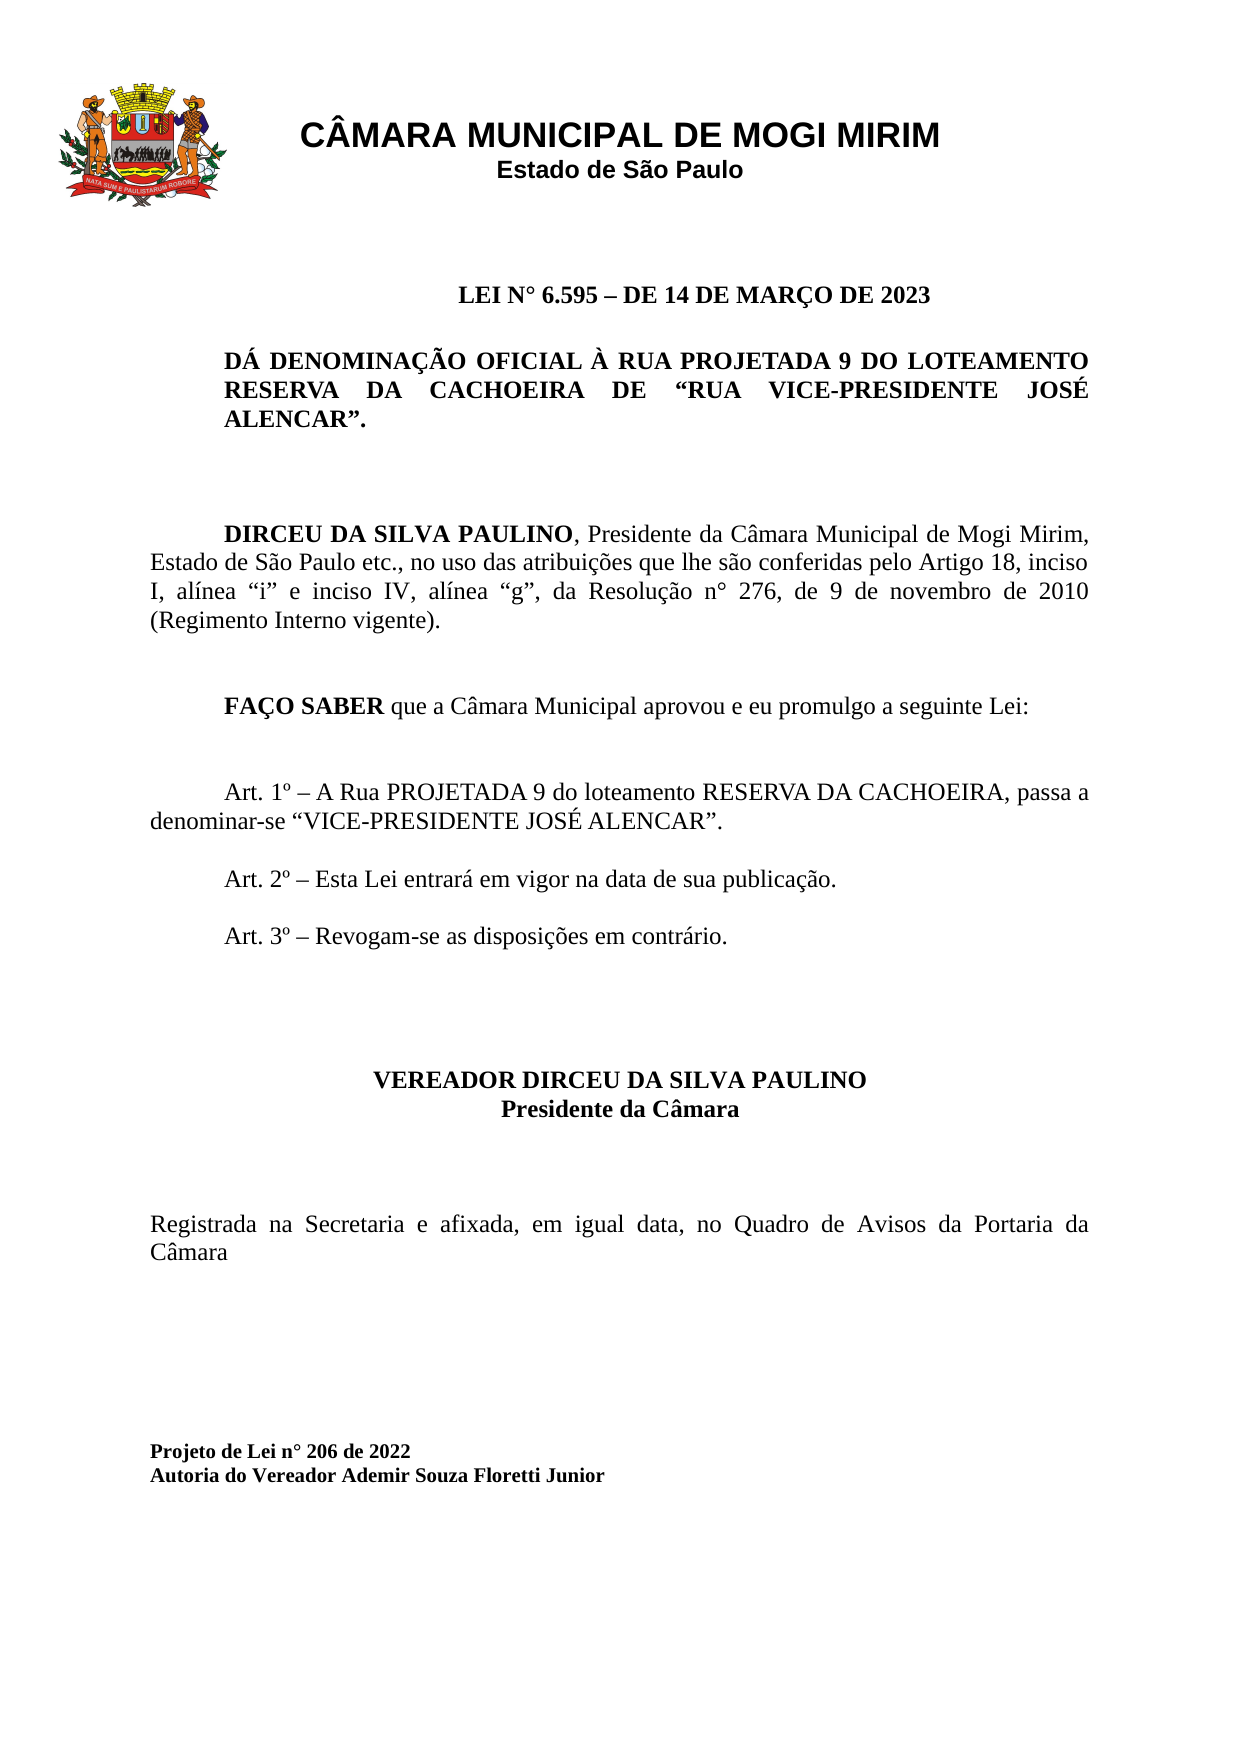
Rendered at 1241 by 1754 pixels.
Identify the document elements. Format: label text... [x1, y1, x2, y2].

text Art. 1º – A Rua PROJETADA 9 do loteamento RESERVA DA CACHOEIRA, passa a denominar-se “VICE-PRESIDENTE JOSÉ ALENCAR”. [150, 777, 1090, 835]
text Presidente da Câmara [150, 1094, 1090, 1122]
text LEI N° 6.595 – DE 14 DE MARÇO DE 2023 [150, 280, 1090, 308]
text DÁ DENOMINAÇÃO OFICIAL À RUA PROJETADA 9 DO LOTEAMENTO RESERVA DA CACHOEIRA DE “RUA VICE-PRESIDENTE JOSÉ ALENCAR”. [224, 346, 1090, 432]
text Projeto de Lei n° 206 de 2022 [150, 1439, 1090, 1463]
text Registrada na Secretaria e afixada, em igual data, no Quadro de Avisos da Portaria da Câmara [150, 1209, 1090, 1266]
picture [57, 83, 228, 207]
text DIRCEU DA SILVA PAULINO, Presidente da Câmara Municipal de Mogi Mirim, Estado de São Paulo etc., no uso das atribuições que lhe são conferidas pelo Artigo 18, inciso I, alínea “i” e inciso IV, alínea “g”, da Resolução n° 276, de 9 de novembro de 2010 (Regimento Interno vigente). [150, 519, 1090, 634]
text FAÇO SABER que a Câmara Municipal aprovou e eu promulgo a seguinte Lei: [150, 691, 1090, 720]
text Autoria do Vereador Ademir Souza Floretti Junior [150, 1463, 1090, 1487]
text Art. 3º – Revogam-se as disposições em contrário. [150, 921, 1090, 950]
text Art. 2º – Esta Lei entrará em vigor na data de sua publicação. [150, 864, 1090, 892]
text VEREADOR DIRCEU DA SILVA PAULINO [150, 1065, 1090, 1094]
